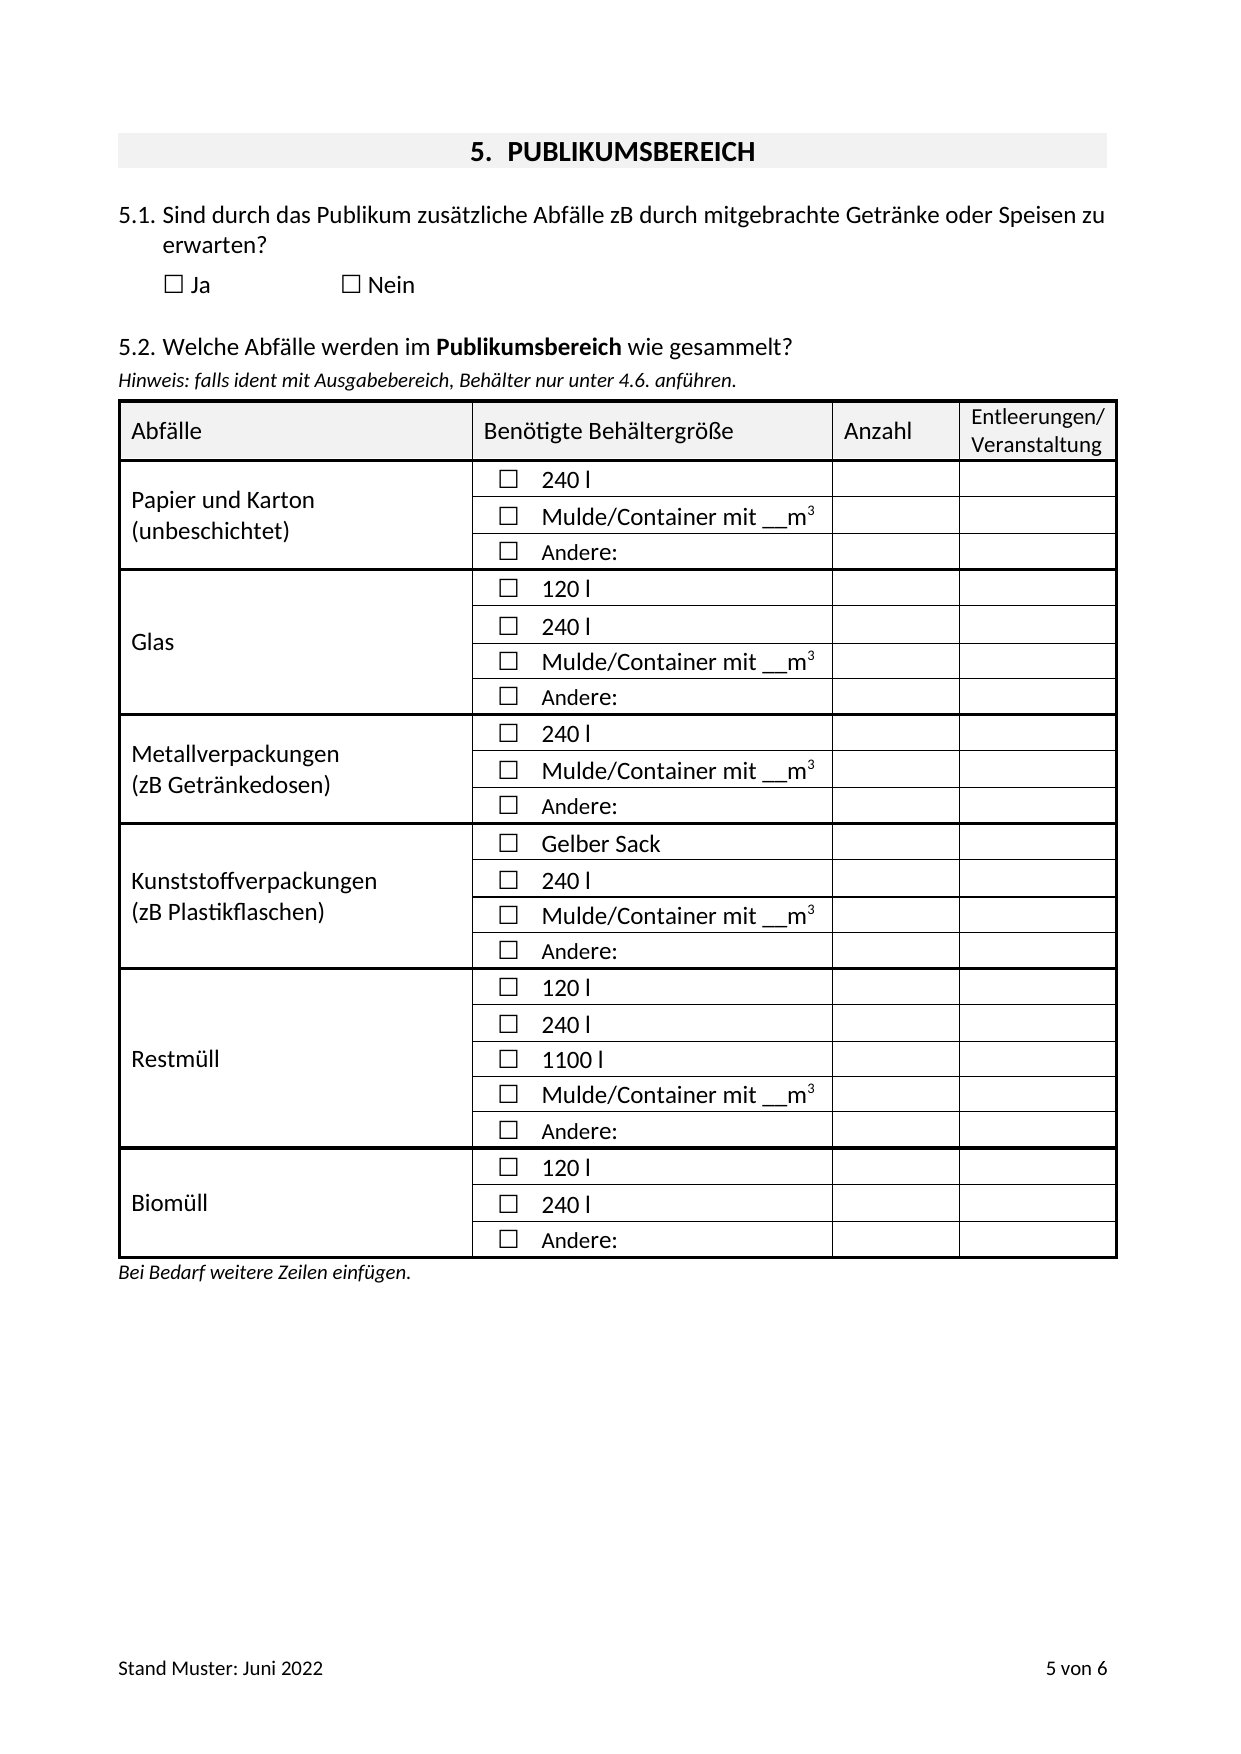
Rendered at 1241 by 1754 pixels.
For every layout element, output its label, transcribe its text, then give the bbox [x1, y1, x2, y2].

table_cell [833, 534, 959, 568]
table_cell Andere: [473, 1112, 832, 1146]
table_cell [833, 497, 959, 533]
table_cell [833, 462, 959, 496]
table_cell Andere: [473, 788, 832, 822]
table_cell [833, 788, 959, 822]
table_cell [833, 606, 959, 642]
table_cell Mulde/Container mit __m3 [473, 898, 832, 932]
table_cell [960, 497, 1115, 533]
list Welche Abfälle werden im Publikumsbereich wie gesammelt? [118, 331, 1107, 361]
text Hinweis: falls ident mit Ausgabebereich, Behälter nur unter 4.6. anführen. [118, 368, 1107, 393]
table_cell Mulde/Container mit __m3 [473, 1077, 832, 1111]
table_cell [833, 751, 959, 787]
table_header Anzahl [833, 403, 959, 458]
table_cell Andere: [473, 933, 832, 967]
table_cell [960, 571, 1115, 605]
table_cell Gelber Sack [473, 825, 832, 859]
table_cell [960, 1222, 1115, 1256]
table_cell [833, 1150, 959, 1183]
table_cell [833, 1112, 959, 1146]
table_cell [960, 1185, 1115, 1221]
list Sind durch das Publikum zusätzliche Abfälle zB durch mitgebrachte Getränke oder Speisen zu erwarten? [118, 199, 1107, 260]
table_cell [960, 1150, 1115, 1183]
table_cell 120 l [473, 970, 832, 1004]
table_cell [833, 571, 959, 605]
text Ja Nein [162, 266, 1107, 300]
table_cell Biomüll [121, 1150, 472, 1256]
table_cell 240 l [473, 860, 832, 896]
table_cell [833, 644, 959, 677]
table_cell [833, 970, 959, 1004]
table_cell [960, 970, 1115, 1004]
table_cell [833, 716, 959, 750]
table_cell Glas [121, 571, 472, 713]
table_cell 240 l [473, 1185, 832, 1221]
table_cell Mulde/Container mit __m3 [473, 497, 832, 533]
table_cell [960, 1077, 1115, 1111]
table_cell 240 l [473, 462, 832, 496]
table_header Benötigte Behältergröße [473, 403, 832, 458]
table_cell [833, 1185, 959, 1221]
table_cell Restmüll [121, 970, 472, 1146]
table_cell [960, 860, 1115, 896]
table_cell [960, 1042, 1115, 1076]
table_cell Andere: [473, 534, 832, 568]
table_cell [960, 898, 1115, 932]
table_cell 1100 l [473, 1042, 832, 1076]
list PUBLIKUMSBEREICH [118, 133, 1107, 168]
table_header Abfälle [121, 403, 472, 458]
table_cell Kunststoffverpackungen (zB Plastikflaschen) [121, 825, 472, 967]
table_cell Andere: [473, 1222, 832, 1256]
table_cell Papier und Karton (unbeschichtet) [121, 462, 472, 568]
table_cell [833, 860, 959, 896]
table_cell [833, 1042, 959, 1076]
table_cell [960, 679, 1115, 713]
table_cell 120 l [473, 1150, 832, 1183]
table_cell 120 l [473, 571, 832, 605]
table_cell [960, 751, 1115, 787]
table_cell [833, 1077, 959, 1111]
table_cell [960, 933, 1115, 967]
table_cell 240 l [473, 1005, 832, 1041]
table_cell [833, 825, 959, 859]
table_cell [960, 825, 1115, 859]
table_cell Mulde/Container mit __m3 [473, 644, 832, 677]
table_cell 240 l [473, 716, 832, 750]
table_cell [833, 1222, 959, 1256]
table_cell [960, 462, 1115, 496]
table_cell [960, 1112, 1115, 1146]
table_cell [833, 1005, 959, 1041]
table_cell Mulde/Container mit __m3 [473, 751, 832, 787]
table_cell [960, 644, 1115, 677]
table_cell [960, 606, 1115, 642]
table_cell [833, 933, 959, 967]
table_header Entleerungen/ Veranstaltung [960, 403, 1115, 458]
table_cell [960, 534, 1115, 568]
table_cell Andere: [473, 679, 832, 713]
table_cell [960, 716, 1115, 750]
table_cell 240 l [473, 606, 832, 642]
table_cell [960, 788, 1115, 822]
table_cell [833, 898, 959, 932]
text Bei Bedarf weitere Zeilen einfügen. [118, 1259, 1107, 1284]
table_cell [960, 1005, 1115, 1041]
table_cell Metallverpackungen (zB Getränkedosen) [121, 716, 472, 822]
table_cell [833, 679, 959, 713]
